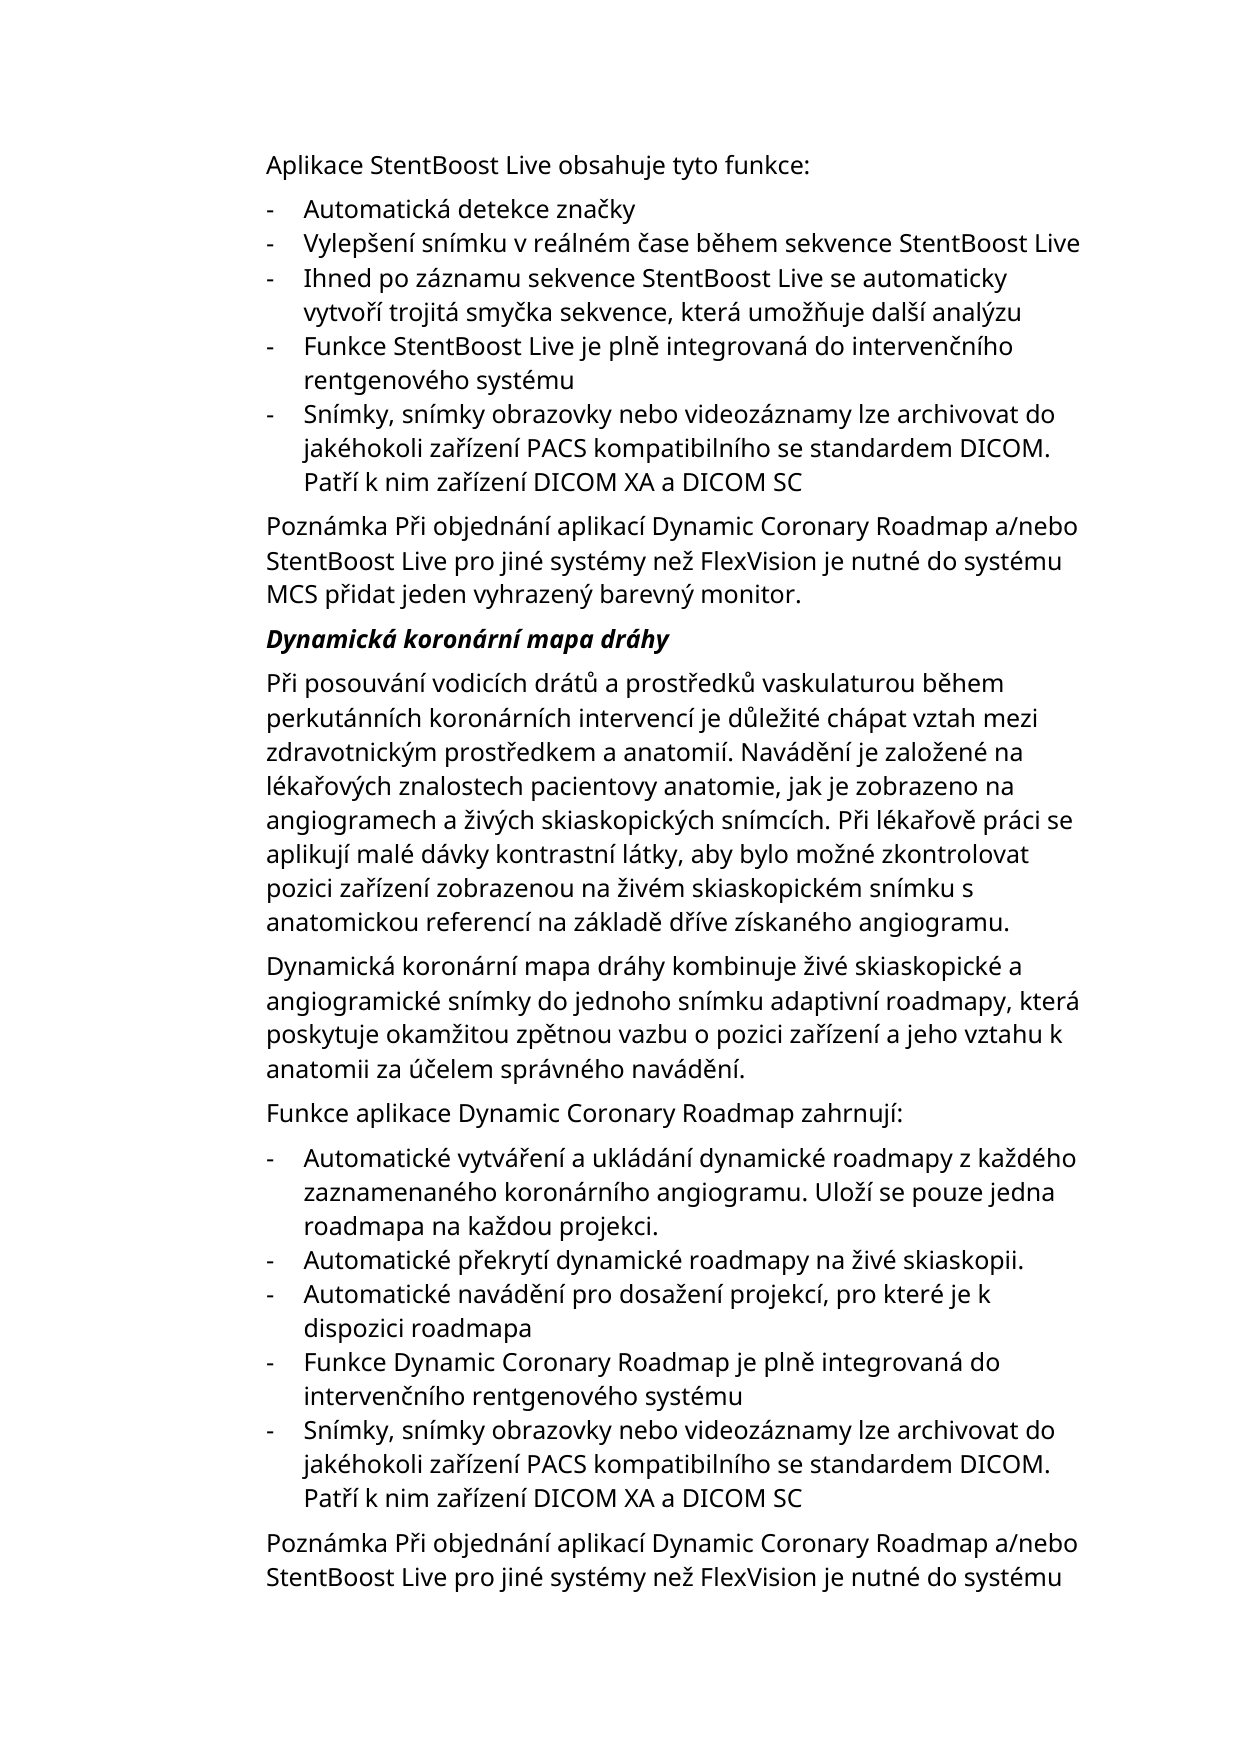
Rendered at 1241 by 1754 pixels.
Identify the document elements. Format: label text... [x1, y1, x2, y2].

list Vylepšení snímku v reálném čase během sekvence StentBoost Live [266, 226, 1093, 260]
text Dynamická koronární mapa dráhy [266, 622, 1093, 656]
list Ihned po záznamu sekvence StentBoost Live se automaticky vytvoří trojitá smyčka sekvence, která umožňuje další analýzu [266, 260, 1093, 328]
list Snímky, snímky obrazovky nebo videozáznamy lze archivovat do jakéhokoli zařízení PACS kompatibilního se standardem DICOM. Patří k nim zařízení DICOM XA a DICOM SC [266, 1413, 1093, 1515]
list Snímky, snímky obrazovky nebo videozáznamy lze archivovat do jakéhokoli zařízení PACS kompatibilního se standardem DICOM. Patří k nim zařízení DICOM XA a DICOM SC [266, 396, 1093, 499]
text Funkce aplikace Dynamic Coronary Roadmap zahrnují: [266, 1096, 1093, 1130]
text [266, 1525, 1093, 1593]
list Automatické překrytí dynamické roadmapy na živé skiaskopii. [266, 1242, 1093, 1276]
text Dynamická koronární mapa dráhy kombinuje živé skiaskopické a angiogramické snímky do jednoho snímku adaptivní roadmapy, která poskytuje okamžitou zpětnou vazbu o pozici zařízení a jeho vztahu k anatomii za účelem správného navádění. [266, 949, 1093, 1085]
list Automatické vytváření a ukládání dynamické roadmapy z každého zaznamenaného koronárního angiogramu. Uloží se pouze jedna roadmapa na každou projekci. [266, 1140, 1093, 1242]
text Při posouvání vodicích drátů a prostředků vaskulaturou během perkutánních koronárních intervencí je důležité chápat vztah mezi zdravotnickým prostředkem a anatomií. Navádění je založené na lékařových znalostech pacientovy anatomie, jak je zobrazeno na angiogramech a živých skiaskopických snímcích. Při lékařově práci se aplikují malé dávky kontrastní látky, aby bylo možné zkontrolovat pozici zařízení zobrazenou na živém skiaskopickém snímku s anatomickou referencí na základě dříve získaného angiogramu. [266, 666, 1093, 939]
list Automatické navádění pro dosažení projekcí, pro které je k dispozici roadmapa [266, 1276, 1093, 1344]
text Aplikace StentBoost Live obsahuje tyto funkce: [266, 148, 1093, 182]
list Funkce StentBoost Live je plně integrovaná do intervenčního rentgenového systému [266, 328, 1093, 396]
list Automatická detekce značky [266, 192, 1093, 226]
list Funkce Dynamic Coronary Roadmap je plně integrovaná do intervenčního rentgenového systému [266, 1344, 1093, 1413]
